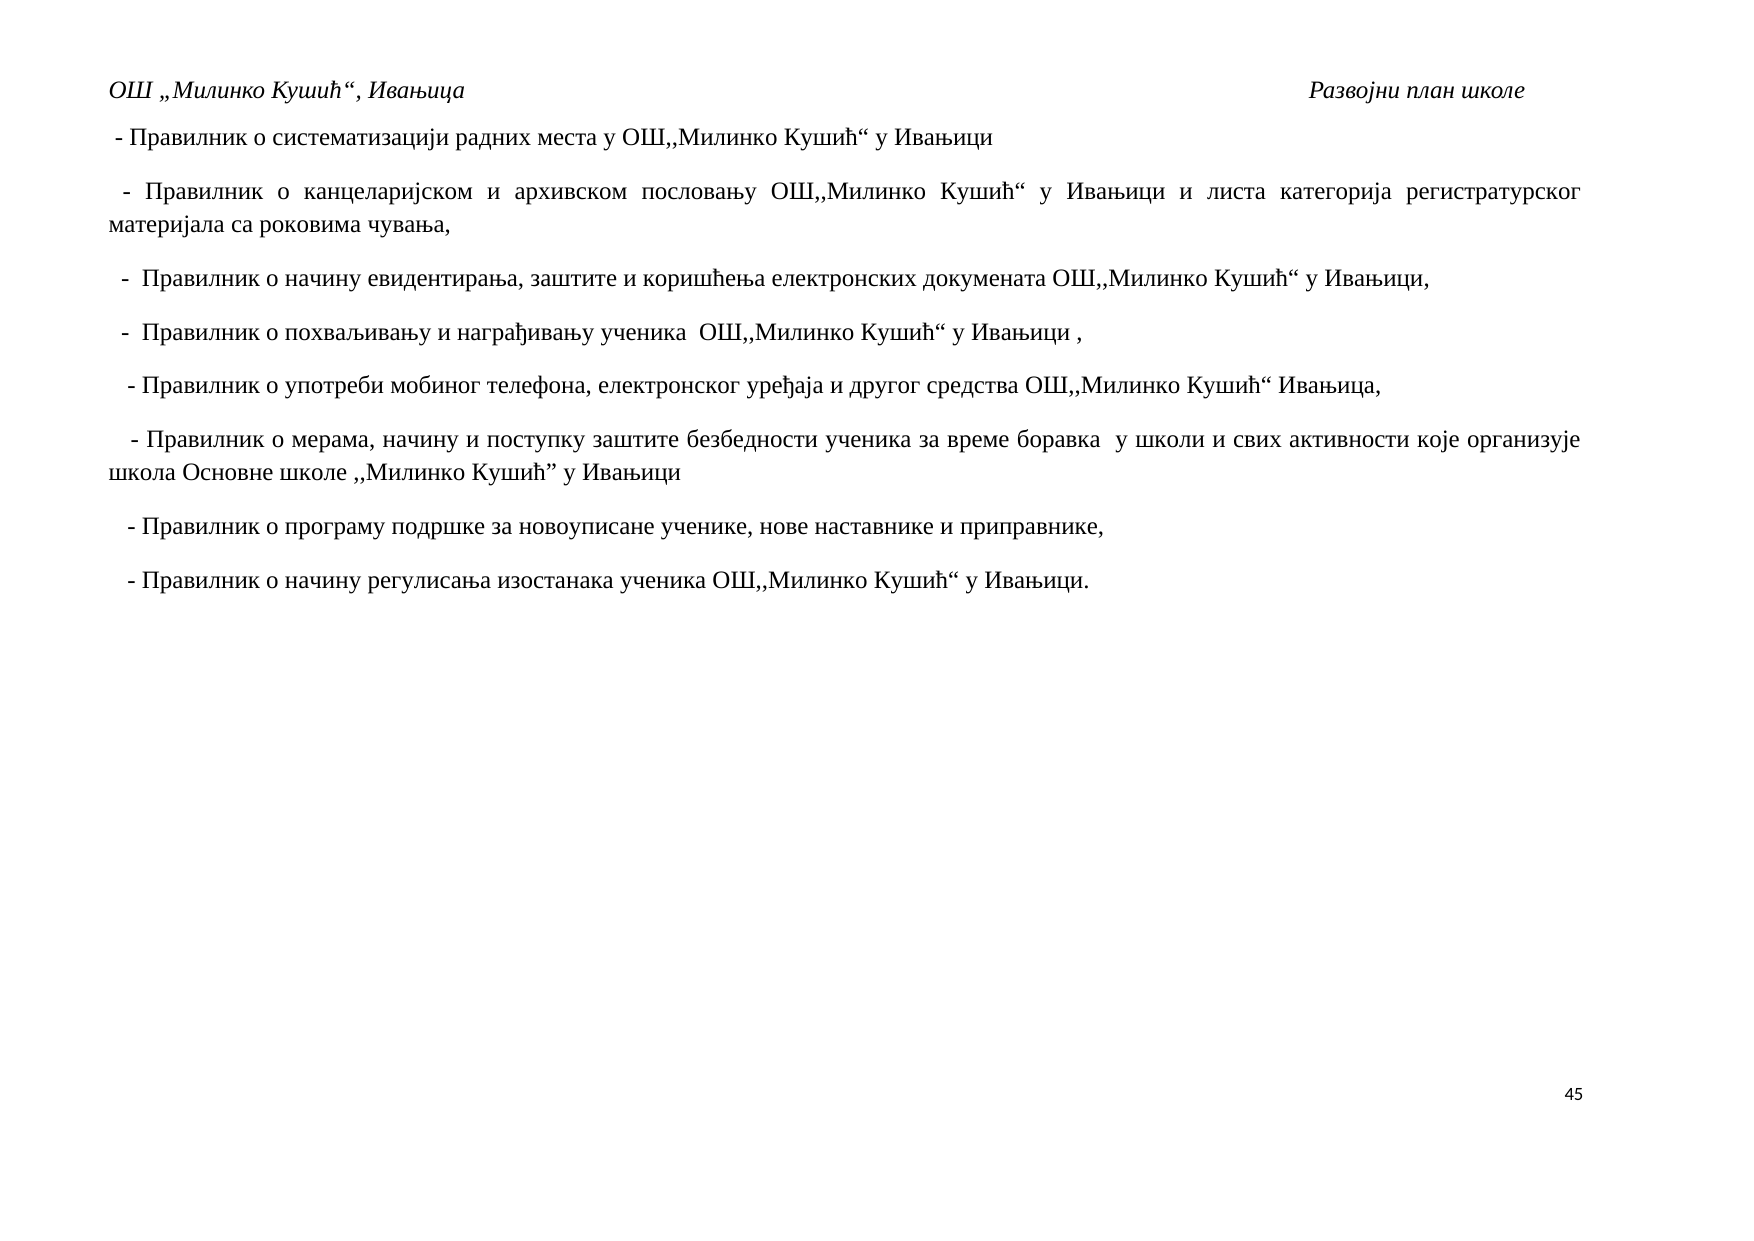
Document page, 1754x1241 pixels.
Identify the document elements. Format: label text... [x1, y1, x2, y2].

text - Правилник о мерама, начину и поступку заштите безбедности ученика за време боравка у школи и свих активности које организује школа Основне школе ,,Милинко Кушић” у Ивањици [108, 424, 1583, 486]
text - Правилник о начину регулисања изостанака ученика ОШ,,Милинко Кушић“ у Ивањици. [108, 565, 1583, 594]
text - Правилник о употреби мобиног телефона, електронског уређаја и другог средства ОШ,,Милинко Кушић“ Ивањица, [108, 371, 1583, 399]
text - Правилник о начину евидентирања, заштите и коришћења електронских докумената ОШ,,Милинко Кушић“ у Ивањици, [108, 263, 1583, 292]
text - Правилник о канцеларијском и архивском пословању ОШ,,Милинко Кушић“ у Ивањици и листа категорија регистратурског материјала са роковима чувања, [108, 176, 1583, 238]
text - Правилник о систематизацији радних места у ОШ,,Милинко Кушић“ у Ивањици [108, 122, 1583, 151]
text - Правилник о похваљивању и награђивању ученика ОШ,,Милинко Кушић“ у Ивањици , [108, 317, 1583, 345]
text - Правилник о програму подршке за новоуписане ученике, нове наставнике и приправнике, [108, 511, 1583, 540]
